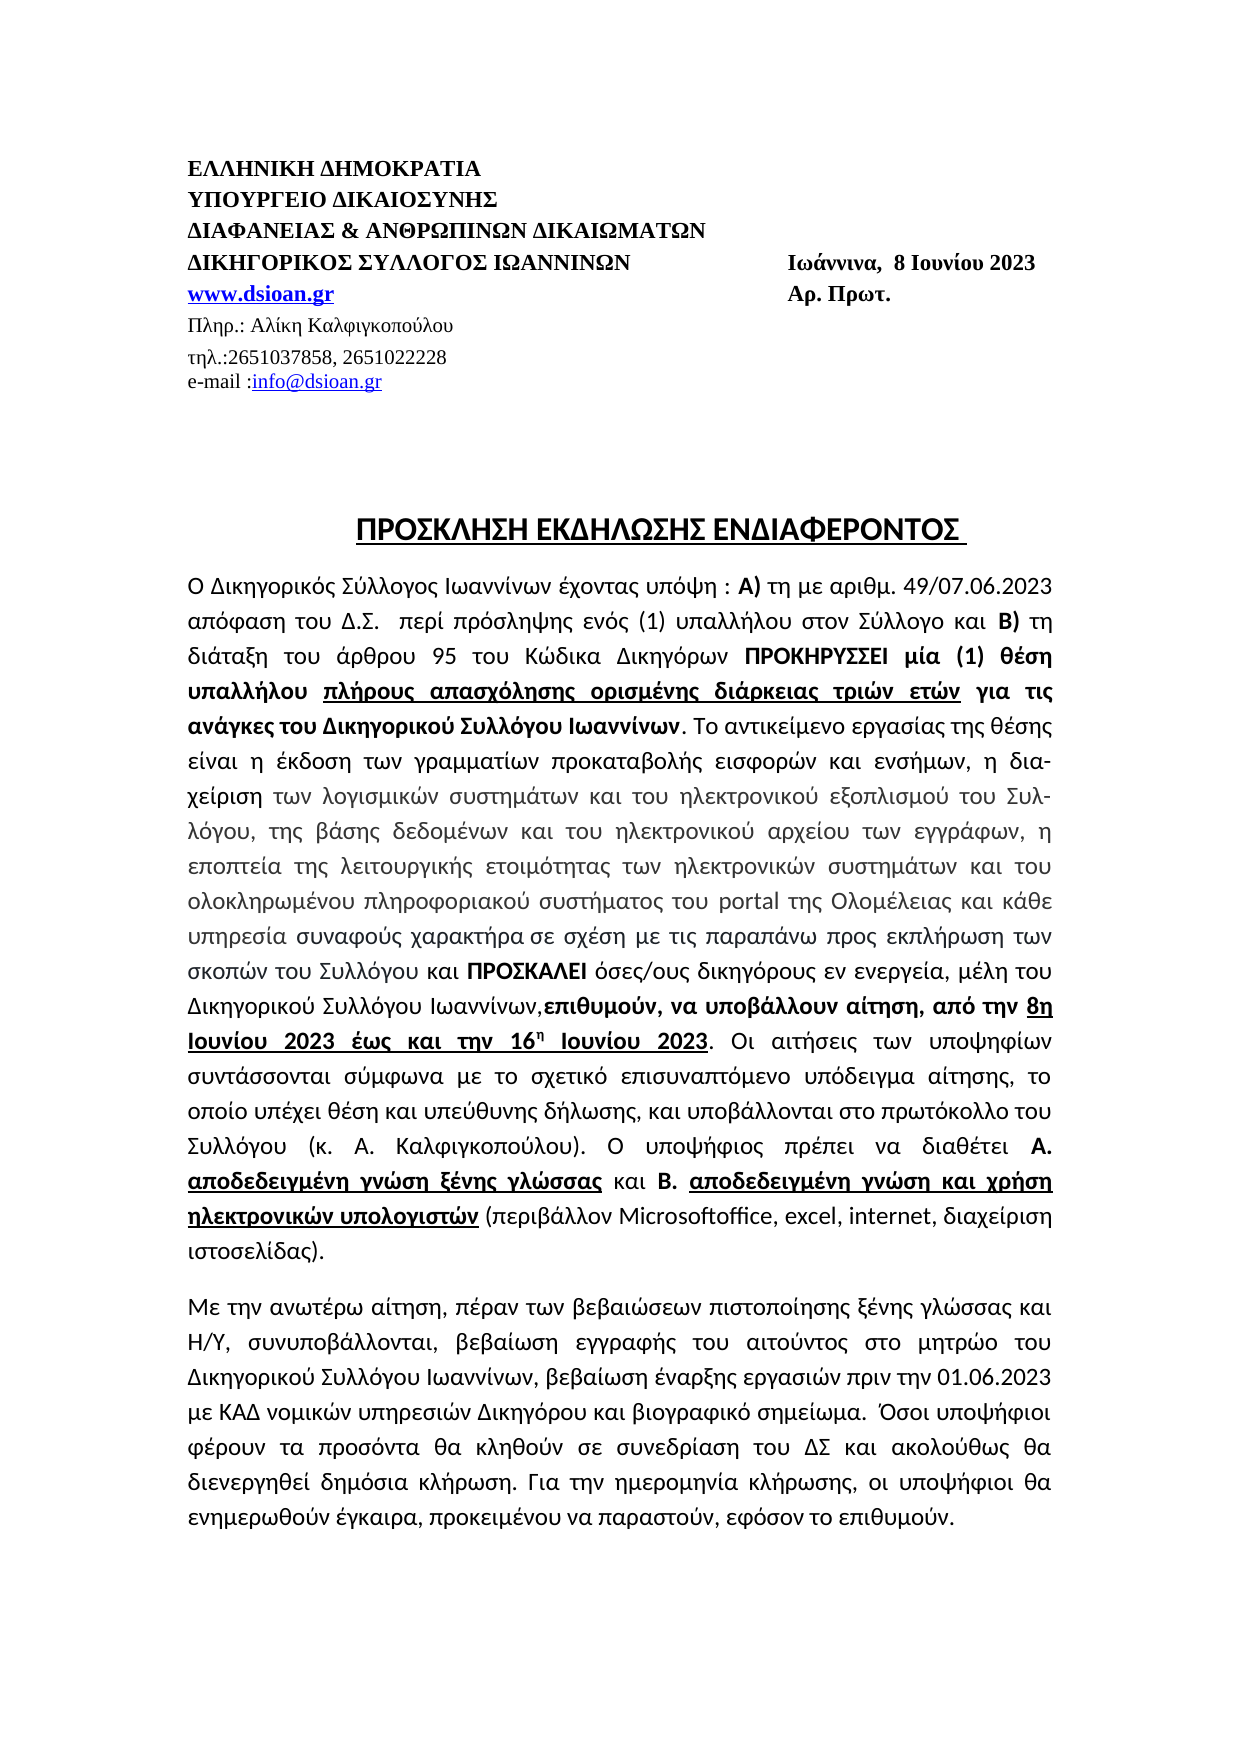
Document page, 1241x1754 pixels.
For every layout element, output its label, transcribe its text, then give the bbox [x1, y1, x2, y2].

text Πληρ.: Αλίκη Καλφιγκοπούλου [187, 306, 1053, 337]
text ΥΠΟΥΡΓΕΙΟ ΔΙΚΑΙΟΣΥΝΗΣ [187, 181, 1053, 212]
text www.dsioan.gr Αρ. Πρωτ. [187, 275, 1053, 306]
text e-mail :info@dsioan.gr [187, 369, 1053, 393]
text ΔΙΚΗΓΟΡΙΚΟΣ ΣΥΛΛΟΓΟΣ ΙΩΑΝΝΙΝΩΝ Ιωάννινα, 8 Ιουνίου 2023 [187, 244, 1053, 275]
text ΕΛΛΗΝΙΚΗ ΔΗΜΟΚΡΑΤΙΑ [187, 150, 1053, 181]
text ΠΡΟΣΚΛΗΣΗ ΕΚΔΗΛΩΣΗΣ ΕΝΔΙΑΦΕΡΟΝΤΟΣ [187, 466, 1053, 549]
text ΔΙΑΦΑΝΕΙΑΣ & ΑΝΘΡΩΠΙΝΩΝ ΔΙΚΑΙΩΜΑΤΩΝ [187, 212, 1053, 244]
text Ο Δικηγορικός Σύλλογος Ιωαννίνων έχοντας υπόψη : Α) τη µε αριθµ. 49/07.06.2023 απόφαση του ∆.Σ. περί πρόσληψης ενός (1) υπαλλήλου στον Σύλλογο και Β) τη διάταξη του άρθρου 95 του Κώδικα Δικηγόρων ΠΡΟΚΗΡΥΣΣΕΙ μία (1) θέση υπαλλήλου πλήρους απασχόλησης ορισμένης διάρκειας τριών ετών για τις ανάγκες του Δικηγορικού Συλλόγου Ιωαννίνων. Το αντικείμενο εργασίας της θέσης είναι η έκδοση των γραμματίων προκαταβολής εισφορών και ενσήμων, η δια-χείριση των λογισμικών συστημάτων και του ηλεκτρονικού εξοπλισμού του Συλ-λόγου, της βάσης δεδομένων και του ηλεκτρονικού αρχείου των εγγράφων, η εποπτεία της λειτουργικής ετοιμότητας των ηλεκτρονικών συστημάτων και του ολοκληρωμένου πληροφοριακού συστήματος του portal της Ολομέλειας και κάθε υπηρεσία συναφούς χαρακτήρα σε σχέση με τις παραπάνω προς εκπλήρωση των σκοπών του Συλλόγου και ΠΡΟΣΚΑΛΕΙ όσες/ους δικηγόρους εν ενεργεία, µέλη του ∆ικηγορικού Συλλόγου Ιωαννίνων,επιθυμούν, να υποβάλλουν αίτηση, από την 8η Ιουνίου 2023 έως και την 16η Ιουνίου 2023. Οι αιτήσεις των υποψηφίων συντάσσονται σύμφωνα µε το σχετικό επισυναπτόμενο υπόδειγμα αίτησης, το οποίο υπέχει θέση και υπεύθυνης δήλωσης, και υποβάλλονται στο πρωτόκολλο του Συλλόγου (κ. Α. Καλφιγκοπούλου). Ο υποψήφιος πρέπει να διαθέτει Α. αποδεδειγμένη γνώση ξένης γλώσσας και Β. αποδεδειγμένη γνώση και χρήση ηλεκτρονικών υπολογιστών (περιβάλλον Microsoftoffice, excel, internet, διαχείριση ιστοσελίδας). [187, 570, 1053, 1265]
text Με την ανωτέρω αίτηση, πέραν των βεβαιώσεων πιστοποίησης ξένης γλώσσας και Η/Υ, συνυποβάλλονται, βεβαίωση εγγραφής του αιτούντος στο µητρώο του Δικηγορικού Συλλόγου Ιωαννίνων, βεβαίωση έναρξης εργασιών πριν την 01.06.2023 με ΚΑΔ νομικών υπηρεσιών Δικηγόρου και βιογραφικό σημείωμα. Όσοι υποψήφιοι φέρουν τα προσόντα θα κληθούν σε συνεδρίαση του ΔΣ και ακολούθως θα διενεργηθεί δηµόσια κλήρωση. Για την ηµεροµηνία κλήρωσης, οι υποψήφιοι θα ενηµερωθούν έγκαιρα, προκειµένου να παραστούν, εφόσον το επιθυµούν. [187, 1291, 1053, 1531]
text τηλ.:2651037858, 2651022228 [187, 337, 1053, 369]
